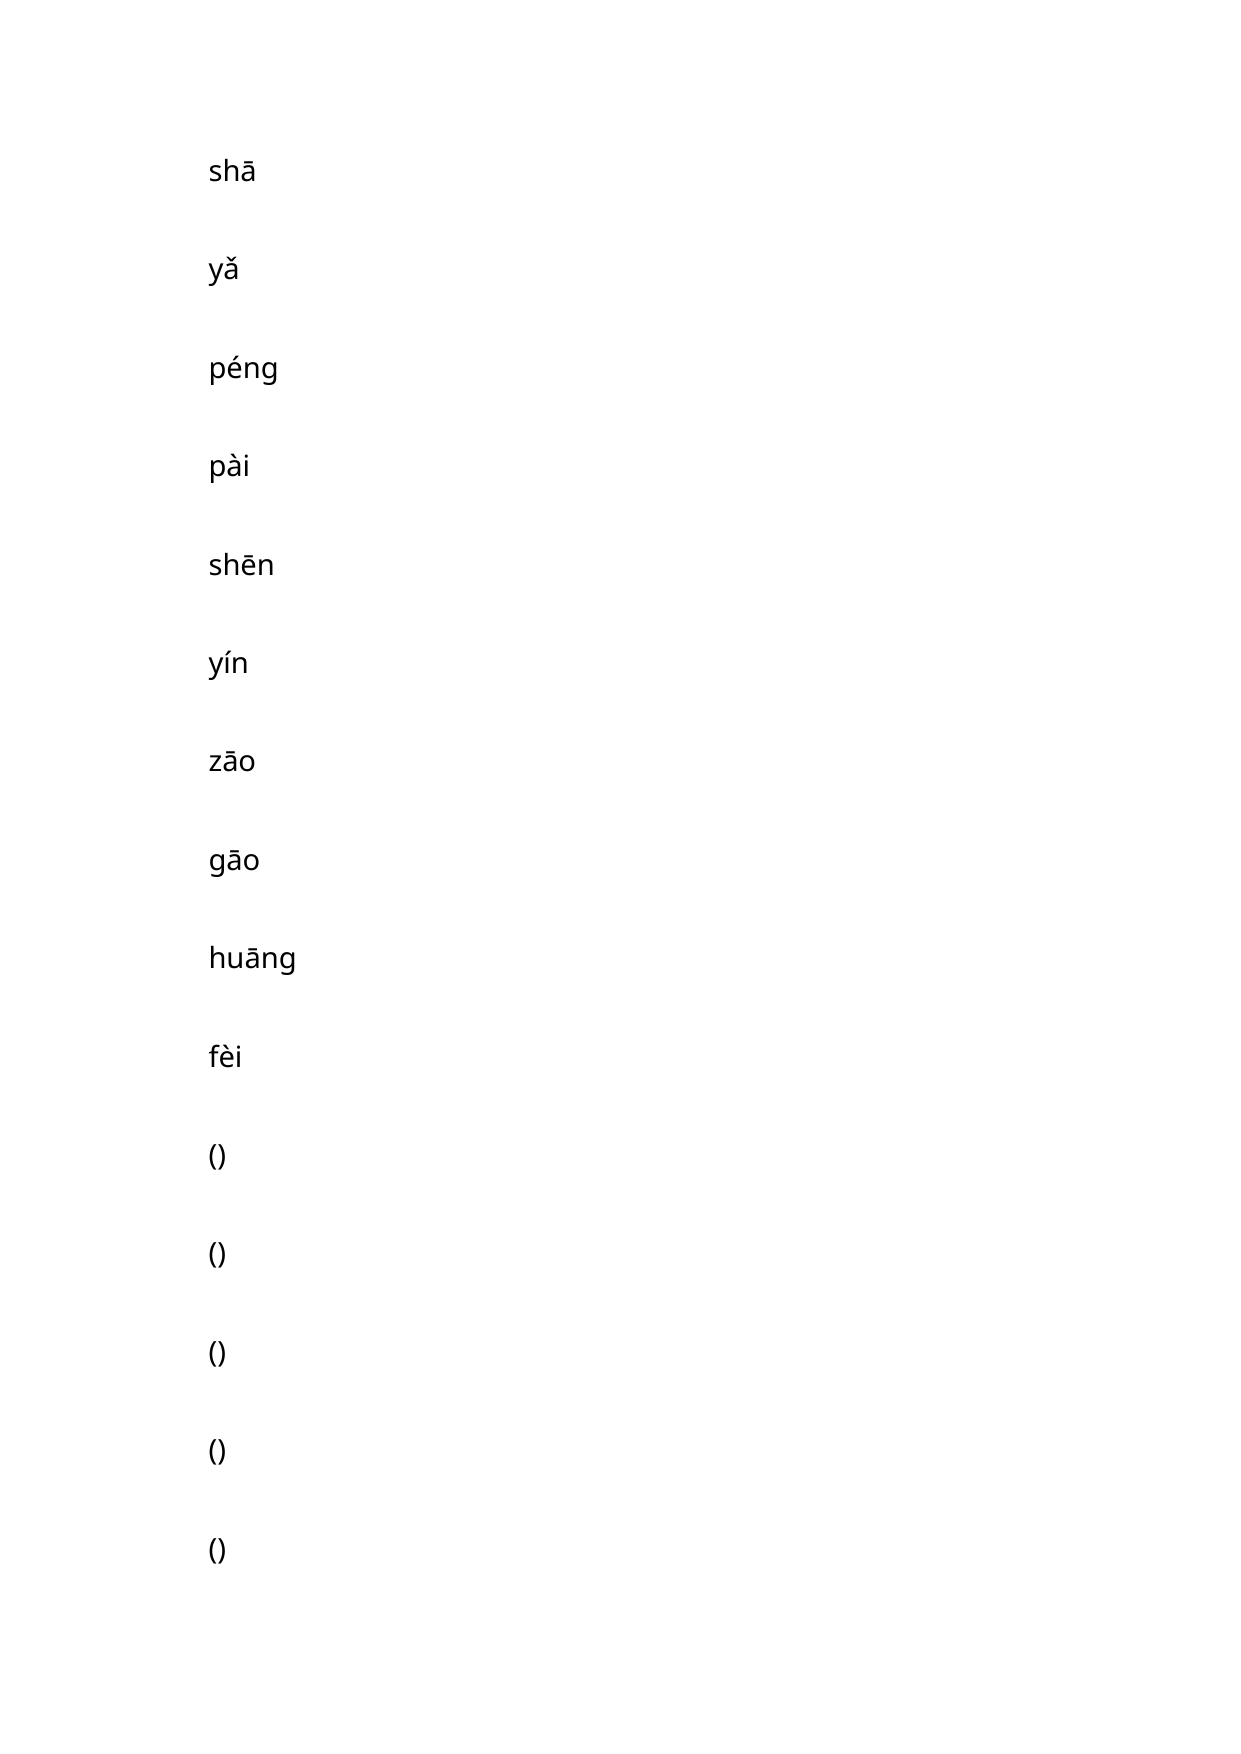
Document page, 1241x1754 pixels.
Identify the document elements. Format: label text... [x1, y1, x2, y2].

text () [150, 1430, 1090, 1469]
text zāo [150, 741, 1090, 780]
text () [150, 1233, 1090, 1272]
text huāng [150, 937, 1090, 977]
text () [150, 1134, 1090, 1174]
text shēn [150, 544, 1090, 583]
text yín [150, 642, 1090, 682]
text péng [150, 347, 1090, 387]
text yǎ [150, 248, 1090, 288]
text pài [150, 445, 1090, 485]
text () [150, 1331, 1090, 1371]
text fèi [150, 1036, 1090, 1076]
text gāo [150, 839, 1090, 879]
text shā [150, 150, 1090, 190]
text () [150, 1528, 1090, 1568]
